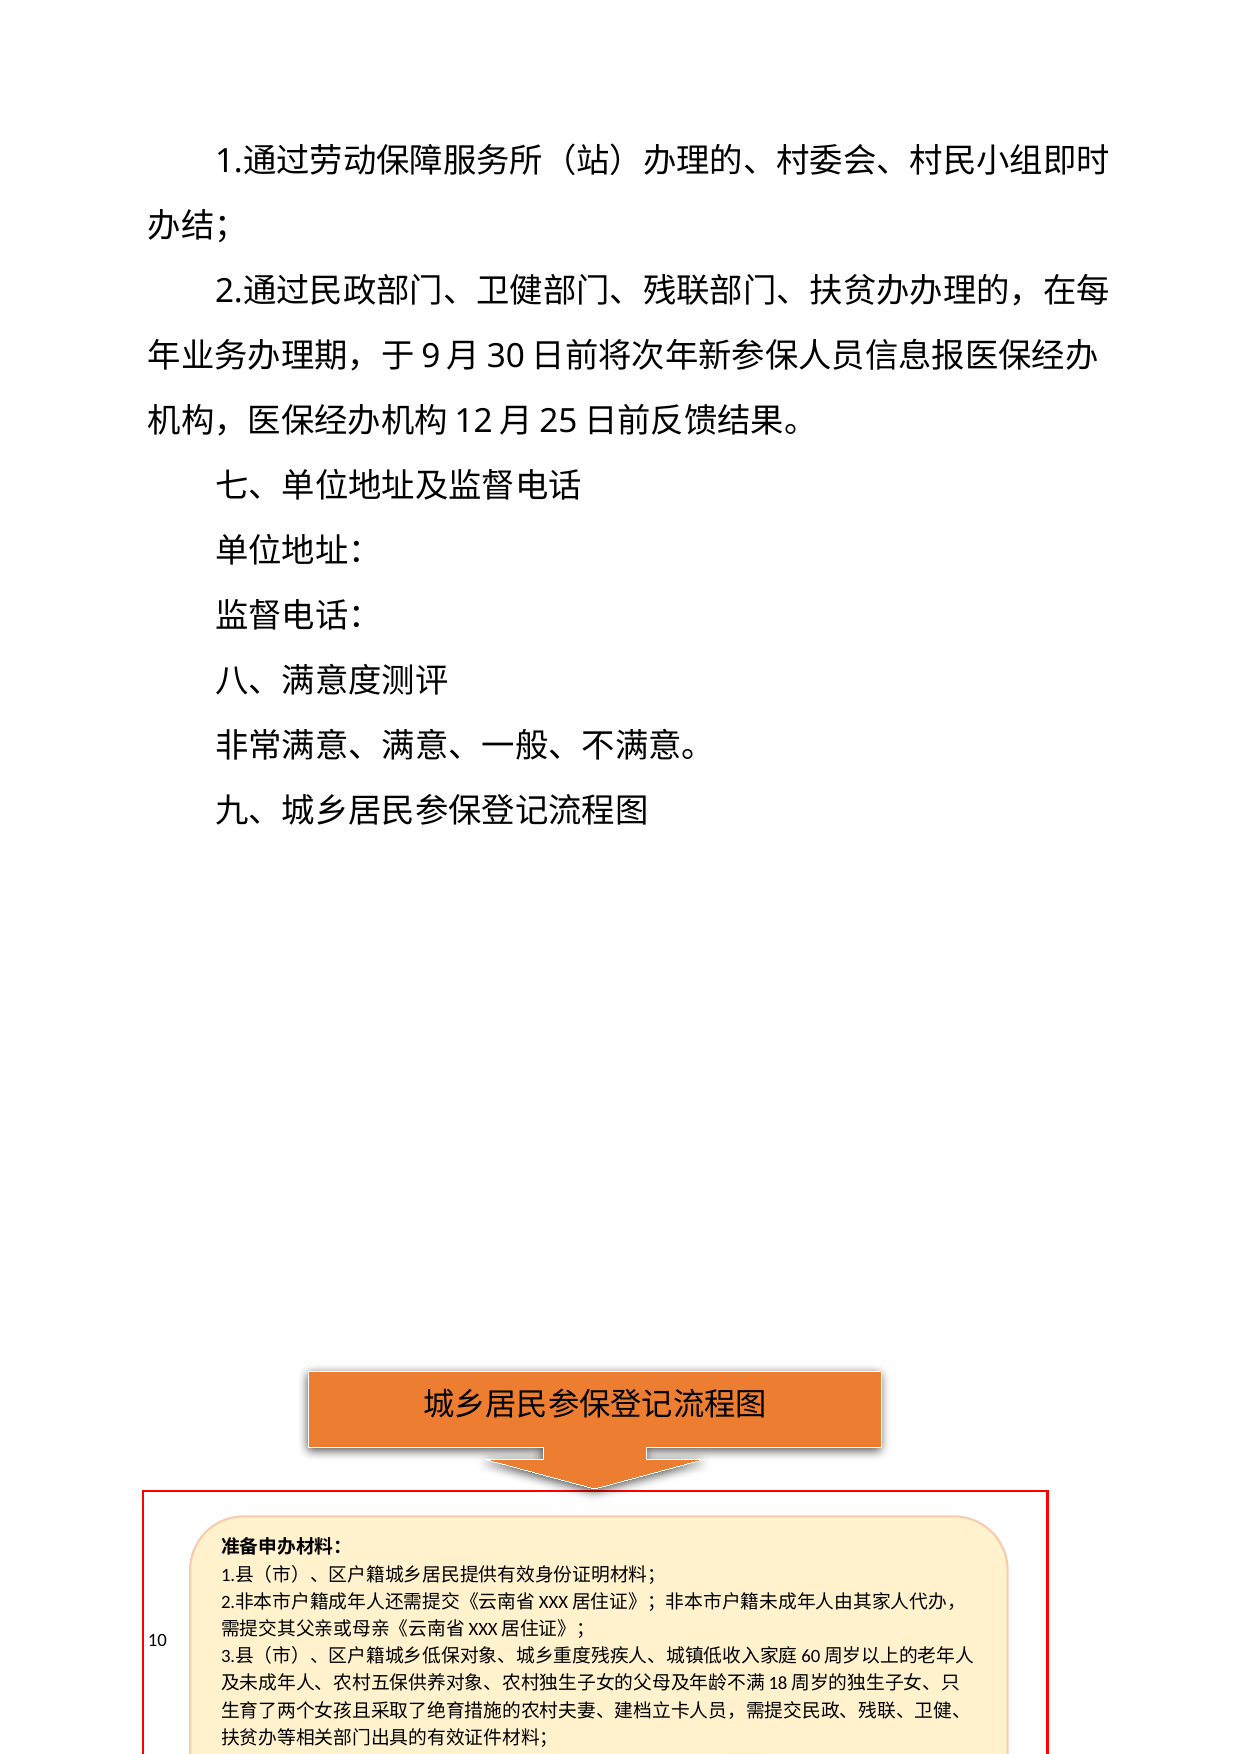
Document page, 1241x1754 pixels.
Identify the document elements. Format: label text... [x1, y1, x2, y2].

text 2.通过民政部门、卫健部门、残联部门、扶贫办办理的，在每年业务办理期，于9月30日前将次年新参保人员信息报医保经办机构，医保经办机构12月25日前反馈结果。 [148, 255, 1122, 450]
text 1.通过劳动保障服务所（站）办理的、村委会、村民小组即时办结； [148, 125, 1122, 255]
text 七、单位地址及监督电话 [148, 450, 1122, 515]
text 九、城乡居民参保登记流程图 [148, 775, 1122, 840]
text 监督电话： [148, 580, 1122, 645]
text 单位地址： [148, 515, 1122, 580]
text 非常满意、满意、一般、不满意。 [148, 710, 1122, 775]
text 八、满意度测评 [148, 645, 1122, 710]
